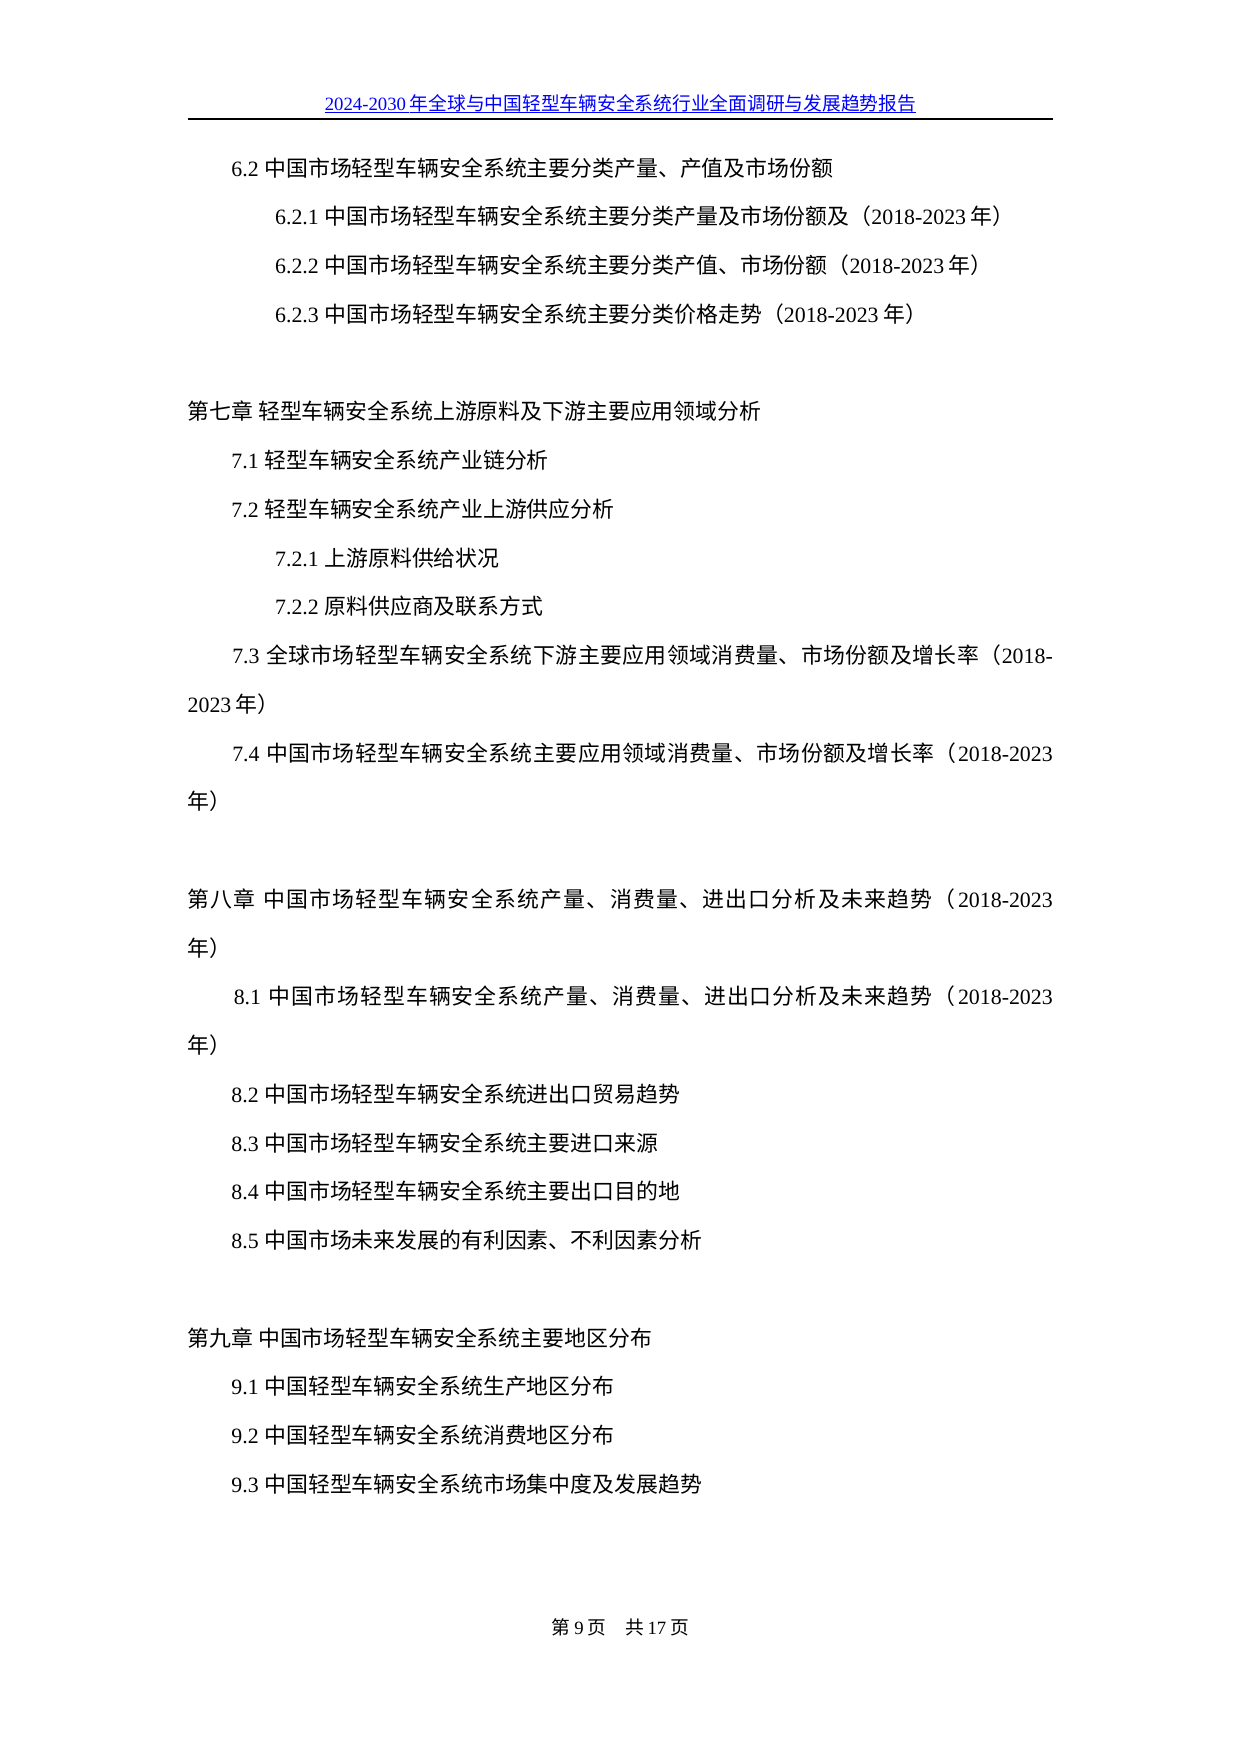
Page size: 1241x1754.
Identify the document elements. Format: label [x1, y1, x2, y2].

text [187, 150, 1053, 1499]
